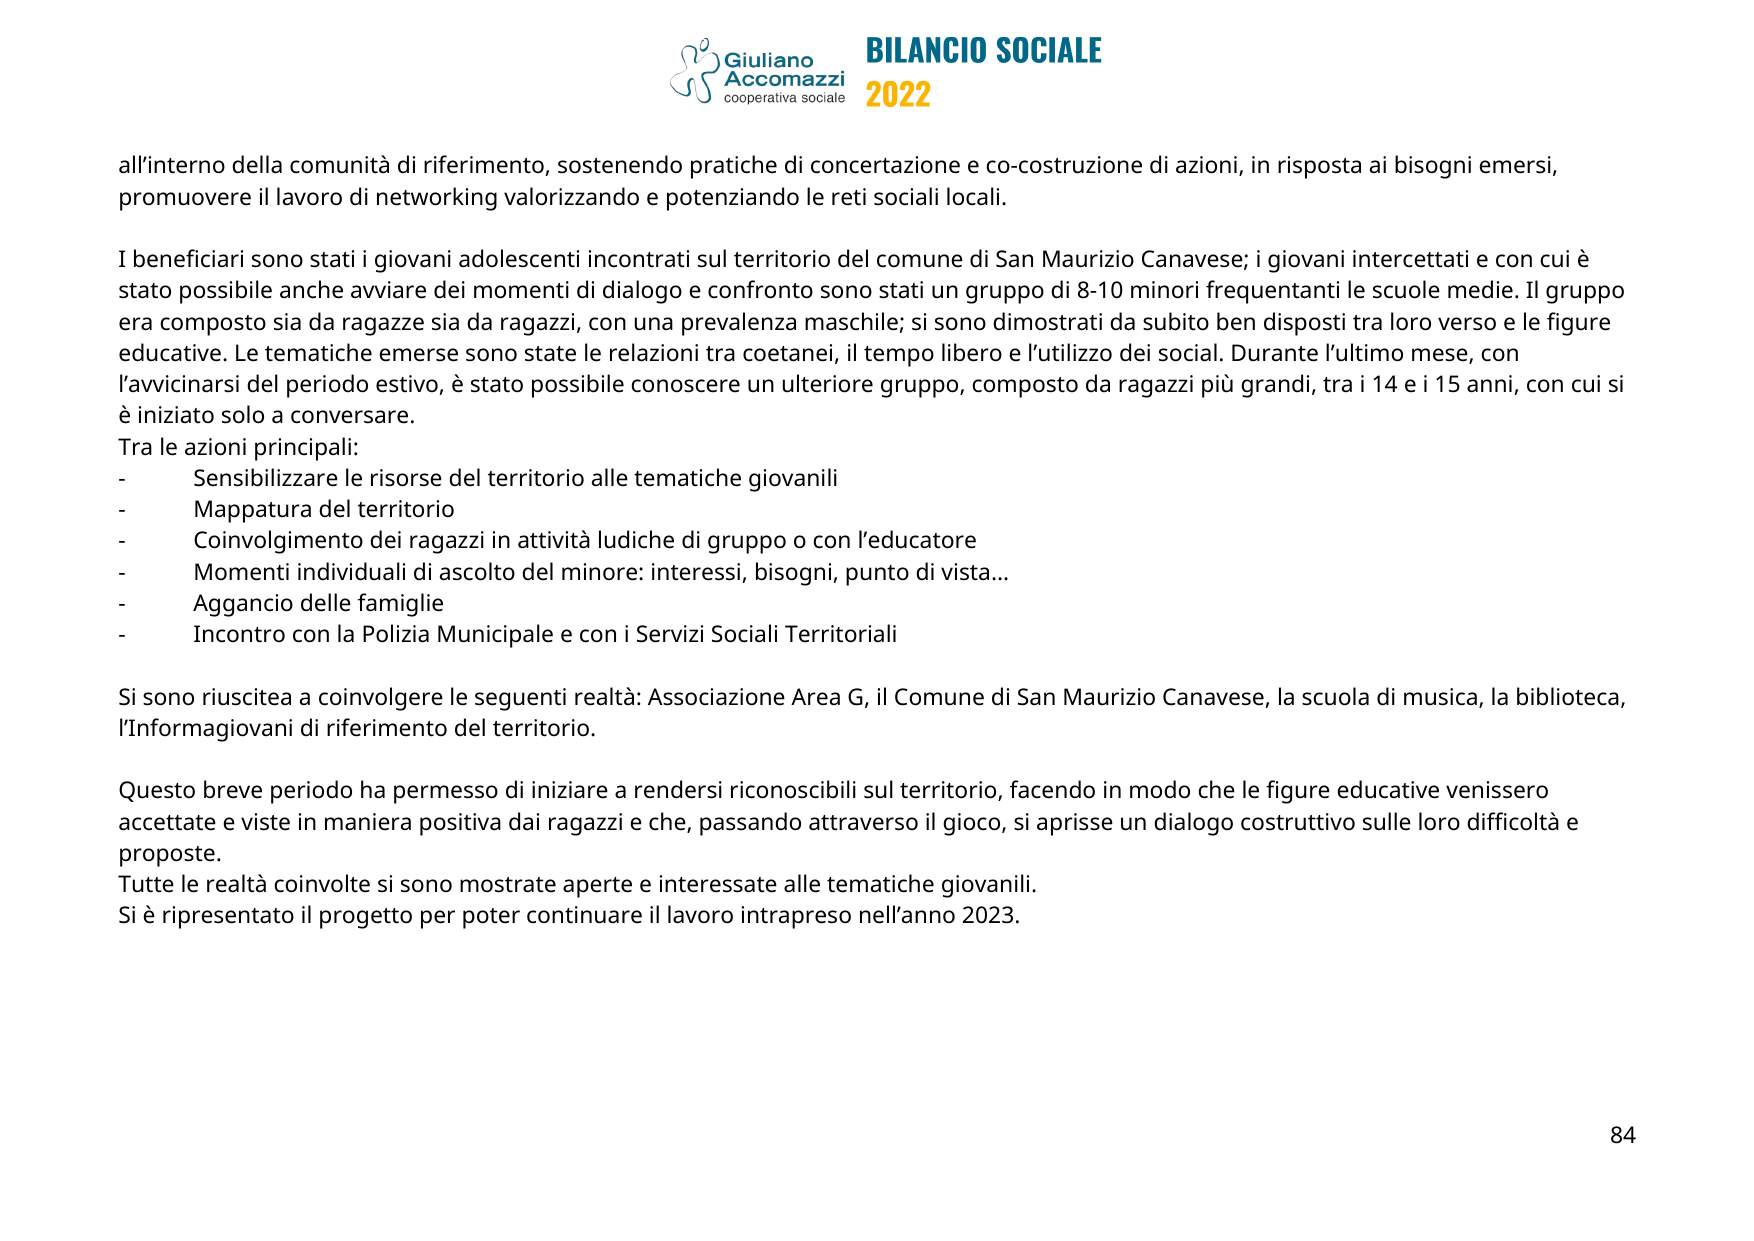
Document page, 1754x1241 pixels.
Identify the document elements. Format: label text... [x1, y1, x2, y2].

picture [654, 0, 1111, 149]
